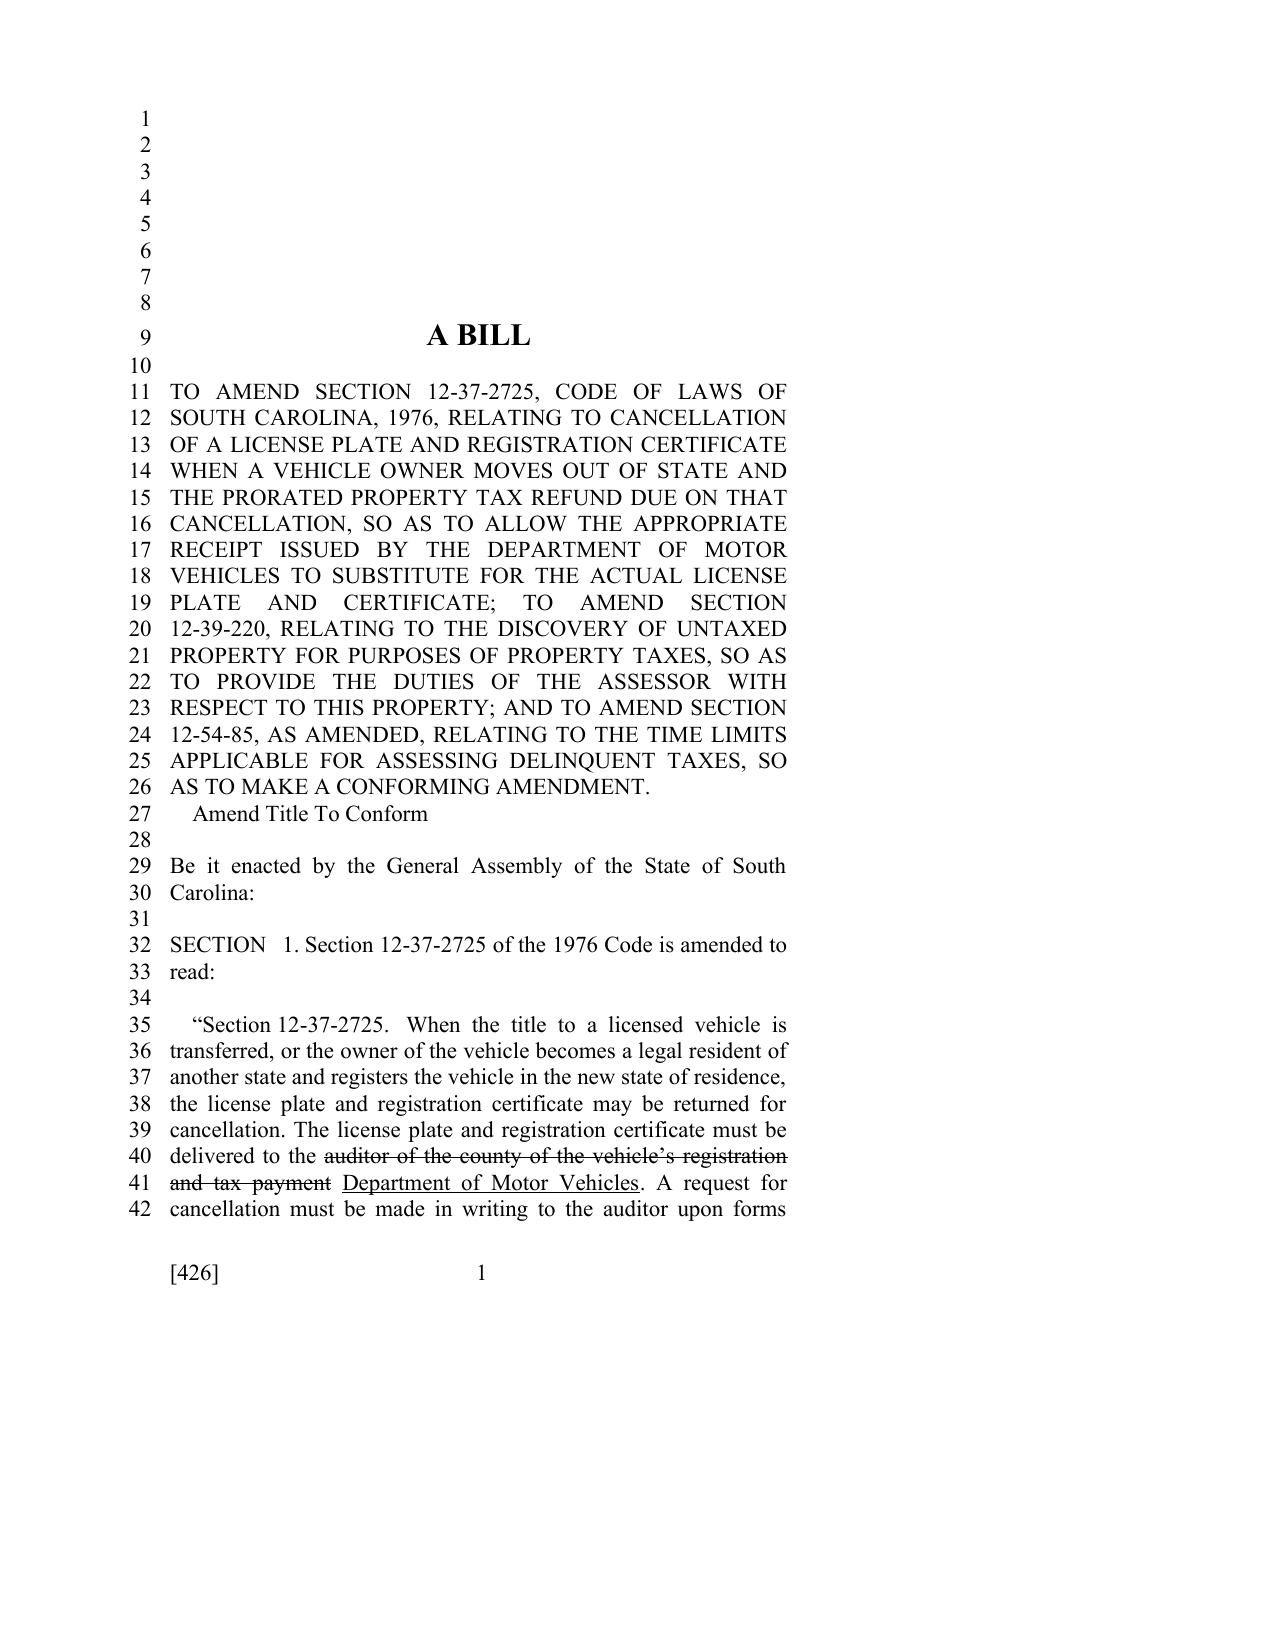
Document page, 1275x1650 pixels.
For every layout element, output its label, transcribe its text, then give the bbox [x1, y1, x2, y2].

text TO AMEND SECTION 12-37-2725, CODE OF LAWS OF SOUTH CAROLINA, 1976, RELATING TO CANCELLATION OF A LICENSE PLATE AND REGISTRATION CERTIFICATE WHEN A VEHICLE OWNER MOVES OUT OF STATE AND THE PRORATED PROPERTY TAX REFUND DUE ON THAT CANCELLATION, SO AS TO ALLOW THE APPROPRIATE RECEIPT ISSUED BY THE DEPARTMENT OF MOTOR VEHICLES TO SUBSTITUTE FOR THE ACTUAL LICENSE PLATE AND CERTIFICATE; TO AMEND SECTION 12-39-220, RELATING TO THE DISCOVERY OF UNTAXED PROPERTY FOR PURPOSES OF PROPERTY TAXES, SO AS TO PROVIDE THE DUTIES OF THE ASSESSOR WITH RESPECT TO THIS PROPERTY; AND TO AMEND SECTION 12-54-85, AS AMENDED, RELATING TO THE TIME LIMITS APPLICABLE FOR ASSESSING DELINQUENT TAXES, SO AS TO MAKE A CONFORMING AMENDMENT. [169, 378, 787, 800]
text Amend Title To Conform [169, 800, 787, 826]
text A BILL [169, 316, 787, 352]
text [169, 1011, 787, 1221]
text SECTION 1. Section 12-37-2725 of the 1976 Code is amended to read: [169, 932, 787, 984]
text Be it enacted by the General Assembly of the State of South Carolina: [169, 852, 787, 905]
